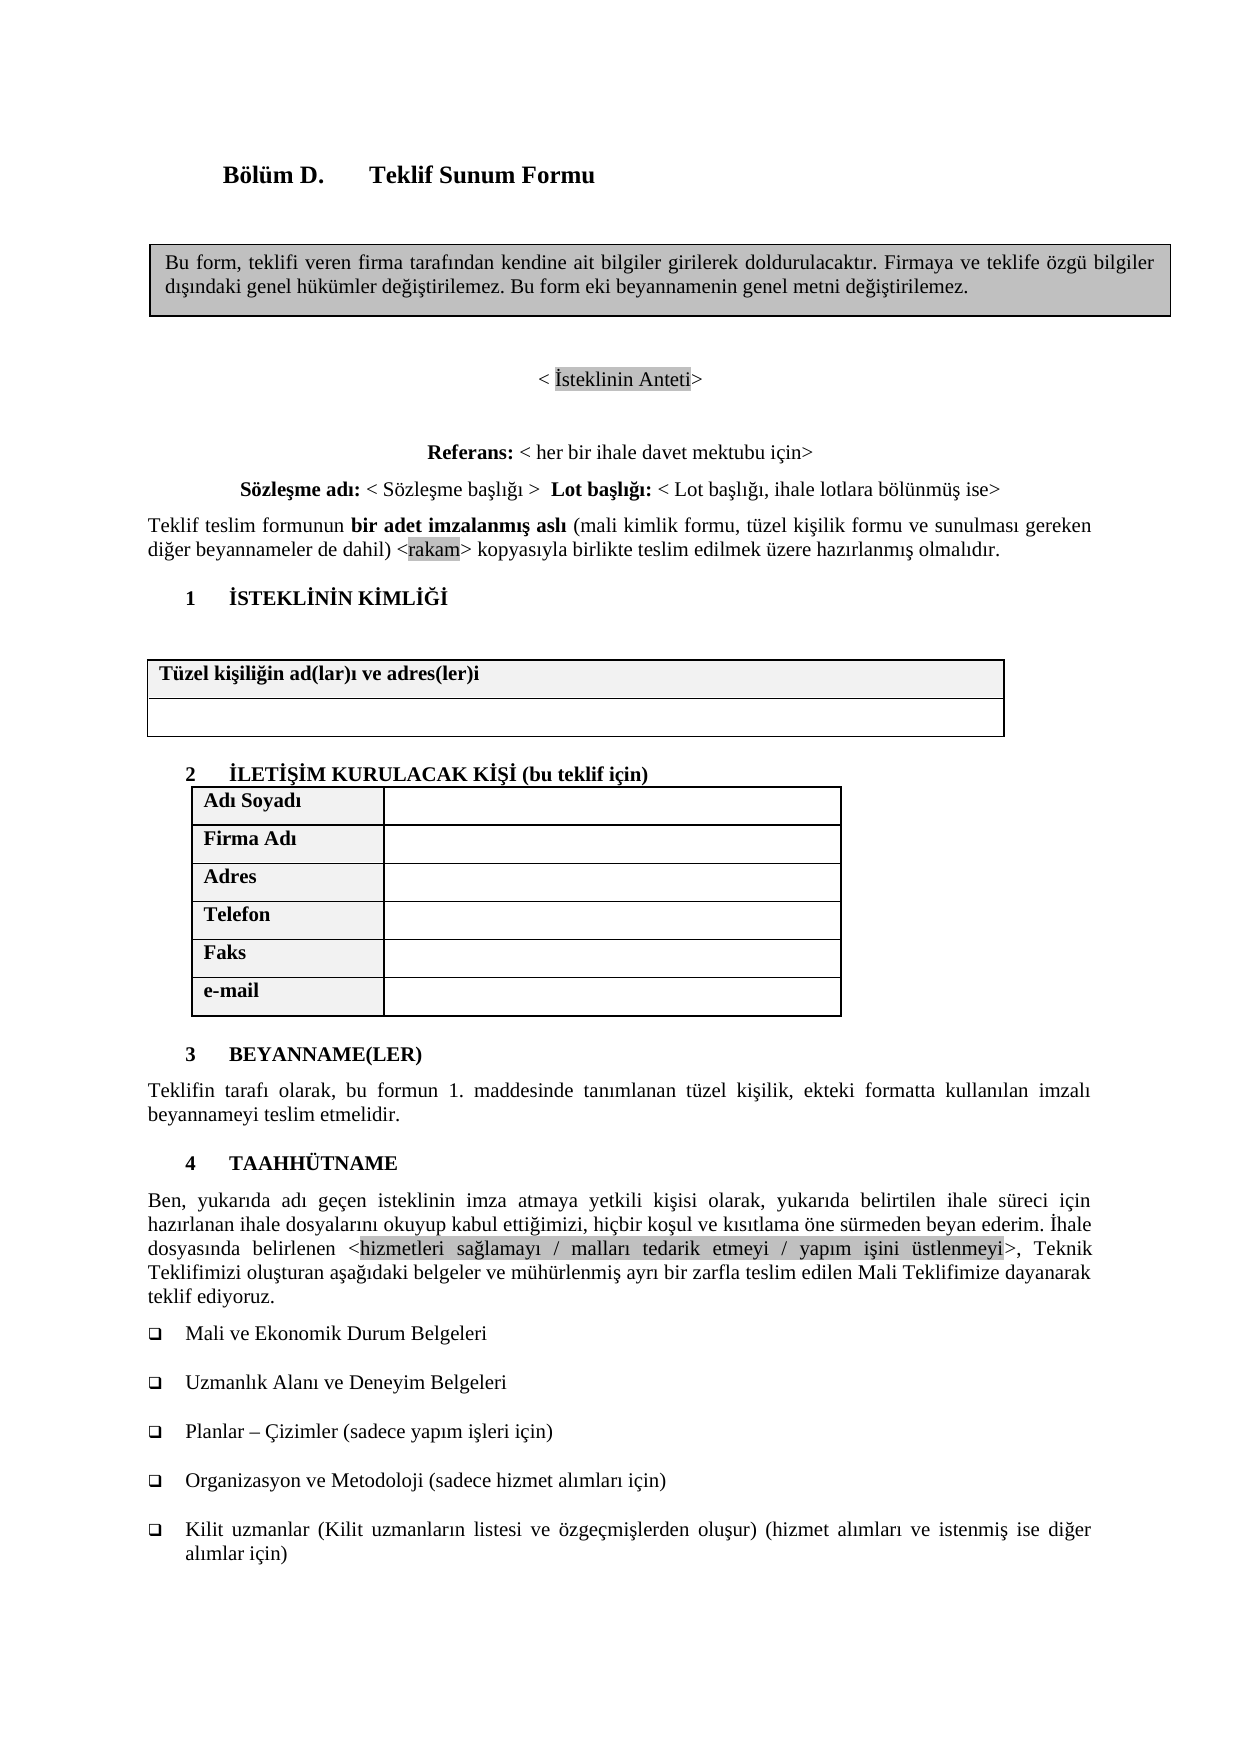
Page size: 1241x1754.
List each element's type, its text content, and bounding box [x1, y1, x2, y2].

title < İsteklinin Anteti> [148, 367, 555, 391]
list Mali ve Ekonomik Durum Belgeleri [148, 1321, 1093, 1344]
table_header [385, 788, 840, 824]
table_cell Adres [193, 864, 383, 901]
table_cell [385, 864, 840, 901]
list Organizasyon ve Metodoloji (sadece hizmet alımları için) [148, 1468, 1093, 1492]
table_header Tüzel kişiliğin ad(lar)ı ve adres(ler)i [148, 661, 1003, 697]
table_cell [385, 826, 840, 862]
table_cell [385, 940, 840, 977]
title < İsteklinin Anteti> [691, 367, 1093, 391]
title Sözleşme adı: < Sözleşme başlığı > Lot başlığı: < Lot başlığı, ihale lotlara bölünmüş ise> [148, 476, 1093, 501]
list İLETİŞİM KURULACAK KİŞİ (bu teklif için) [185, 762, 1093, 786]
text Teklif teslim formunun bir adet imzalanmış aslı (mali kimlik formu, tüzel kişilik formu ve sunulması gereken diğer beyannameler de dahil) <rakam> kopyasıyla birlikte teslim edilmek üzere hazırlanmış olmalıdır. [148, 513, 1093, 561]
table_cell e-mail [193, 978, 383, 1015]
table_cell Faks [193, 940, 383, 977]
list Uzmanlık Alanı ve Deneyim Belgeleri [148, 1369, 1093, 1394]
table_cell [385, 978, 840, 1015]
table_cell Firma Adı [193, 826, 383, 862]
title Referans: < her bir ihale davet mektubu için> [148, 440, 1093, 464]
list Planlar – Çizimler (sadece yapım işleri için) [148, 1419, 1093, 1443]
table_cell Telefon [193, 902, 383, 939]
table_cell [148, 699, 1003, 736]
text Bölüm D. Teklif Sunum Formu [148, 160, 1093, 189]
list İSTEKLİNİN KİMLİĞİ [185, 586, 1093, 610]
list Kilit uzmanlar (Kilit uzmanların listesi ve özgeçmişlerden oluşur) (hizmet alımları ve istenmiş ise diğer alımlar için) [148, 1517, 1093, 1565]
list TAAHHÜTNAME [185, 1151, 1093, 1175]
table_header Adı Soyadı [193, 788, 383, 824]
text Teklifin tarafı olarak, bu formun 1. maddesinde tanımlanan tüzel kişilik, ekteki formatta kullanılan imzalı beyannameyi teslim etmelidir. [148, 1078, 1093, 1126]
table_cell [385, 902, 840, 939]
list BEYANNAME(LER) [185, 1041, 1093, 1066]
text Ben, yukarıda adı geçen isteklinin imza atmaya yetkili kişisi olarak, yukarıda belirtilen ihale süreci için hazırlanan ihale dosyalarını okuyup kabul ettiğimizi, hiçbir koşul ve kısıtlama öne sürmeden beyan ederim. İhale dosyasında belirlenen <hizmetleri sağlamayı / malları tedarik etmeyi / yapım işini üstlenmeyi>, Teknik Teklifimizi oluşturan aşağıdaki belgeler ve mühürlenmiş ayrı bir zarfla teslim edilen Mali Teklifimize dayanarak teklif ediyoruz. [148, 1188, 1093, 1308]
